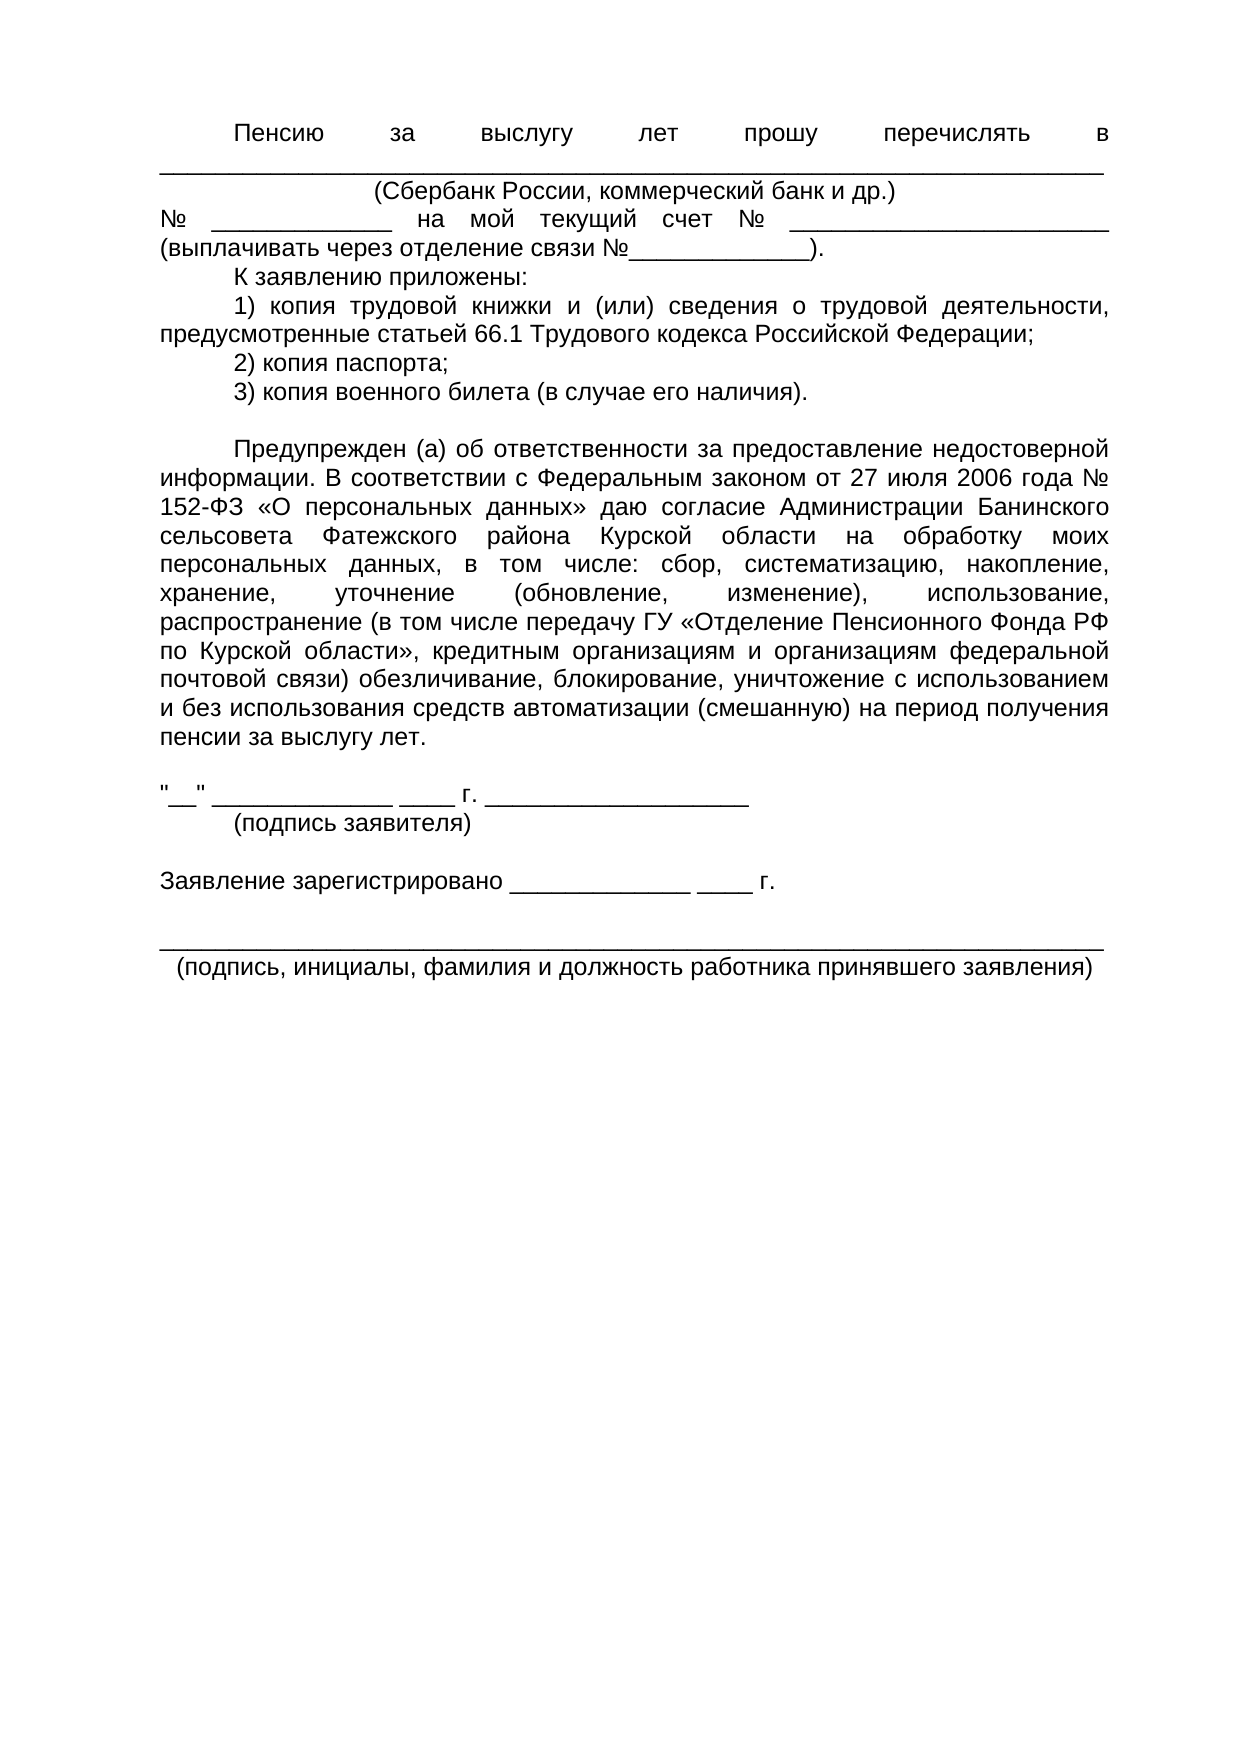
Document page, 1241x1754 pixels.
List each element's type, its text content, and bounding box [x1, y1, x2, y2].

text 3) копия военного билета (в случае его наличия). [159, 377, 1110, 406]
text (подпись заявителя) [159, 808, 1110, 837]
text № _____________ на мой текущий счет № _______________________ (выплачивать через отделение связи №_____________). [159, 204, 1110, 262]
text 2) копия паспорта; [159, 348, 1110, 377]
text (подпись, инициалы, фамилия и должность работника принявшего заявления) [159, 952, 1110, 981]
text (Сбербанк России, коммерческий банк и др.) [159, 176, 1110, 204]
text ____________________________________________________________________ [159, 923, 1110, 952]
text Предупрежден (а) об ответственности за предоставление недостоверной информации. В соответствии с Федеральным законом от 27 июля 2006 года № 152-ФЗ «О персональных данных» даю согласие Администрации Банинского сельсовета Фатежского района Курской области на обработку моих персональных данных, в том числе: сбор, систематизацию, накопление, хранение, уточнение (обновление, изменение), использование, распространение (в том числе передачу ГУ «Отделение Пенсионного Фонда РФ по Курской области», кредитным организациям и организациям федеральной почтовой связи) обезличивание, блокирование, уничтожение с использованием и без использования средств автоматизации (смешанную) на период получения пенсии за выслугу лет. [159, 434, 1110, 751]
text Заявление зарегистрировано _____________ ____ г. [159, 866, 1110, 894]
text Пенсию за выслугу лет прошу перечислять в ____________________________________________________________________ [159, 118, 1110, 176]
text "__" _____________ ____ г. ___________________ [159, 779, 1110, 808]
text К заявлению приложены: [159, 262, 1110, 291]
text 1) копия трудовой книжки и (или) сведения о трудовой деятельности, предусмотренные статьей 66.1 Трудового кодекса Российской Федерации; [159, 291, 1110, 348]
